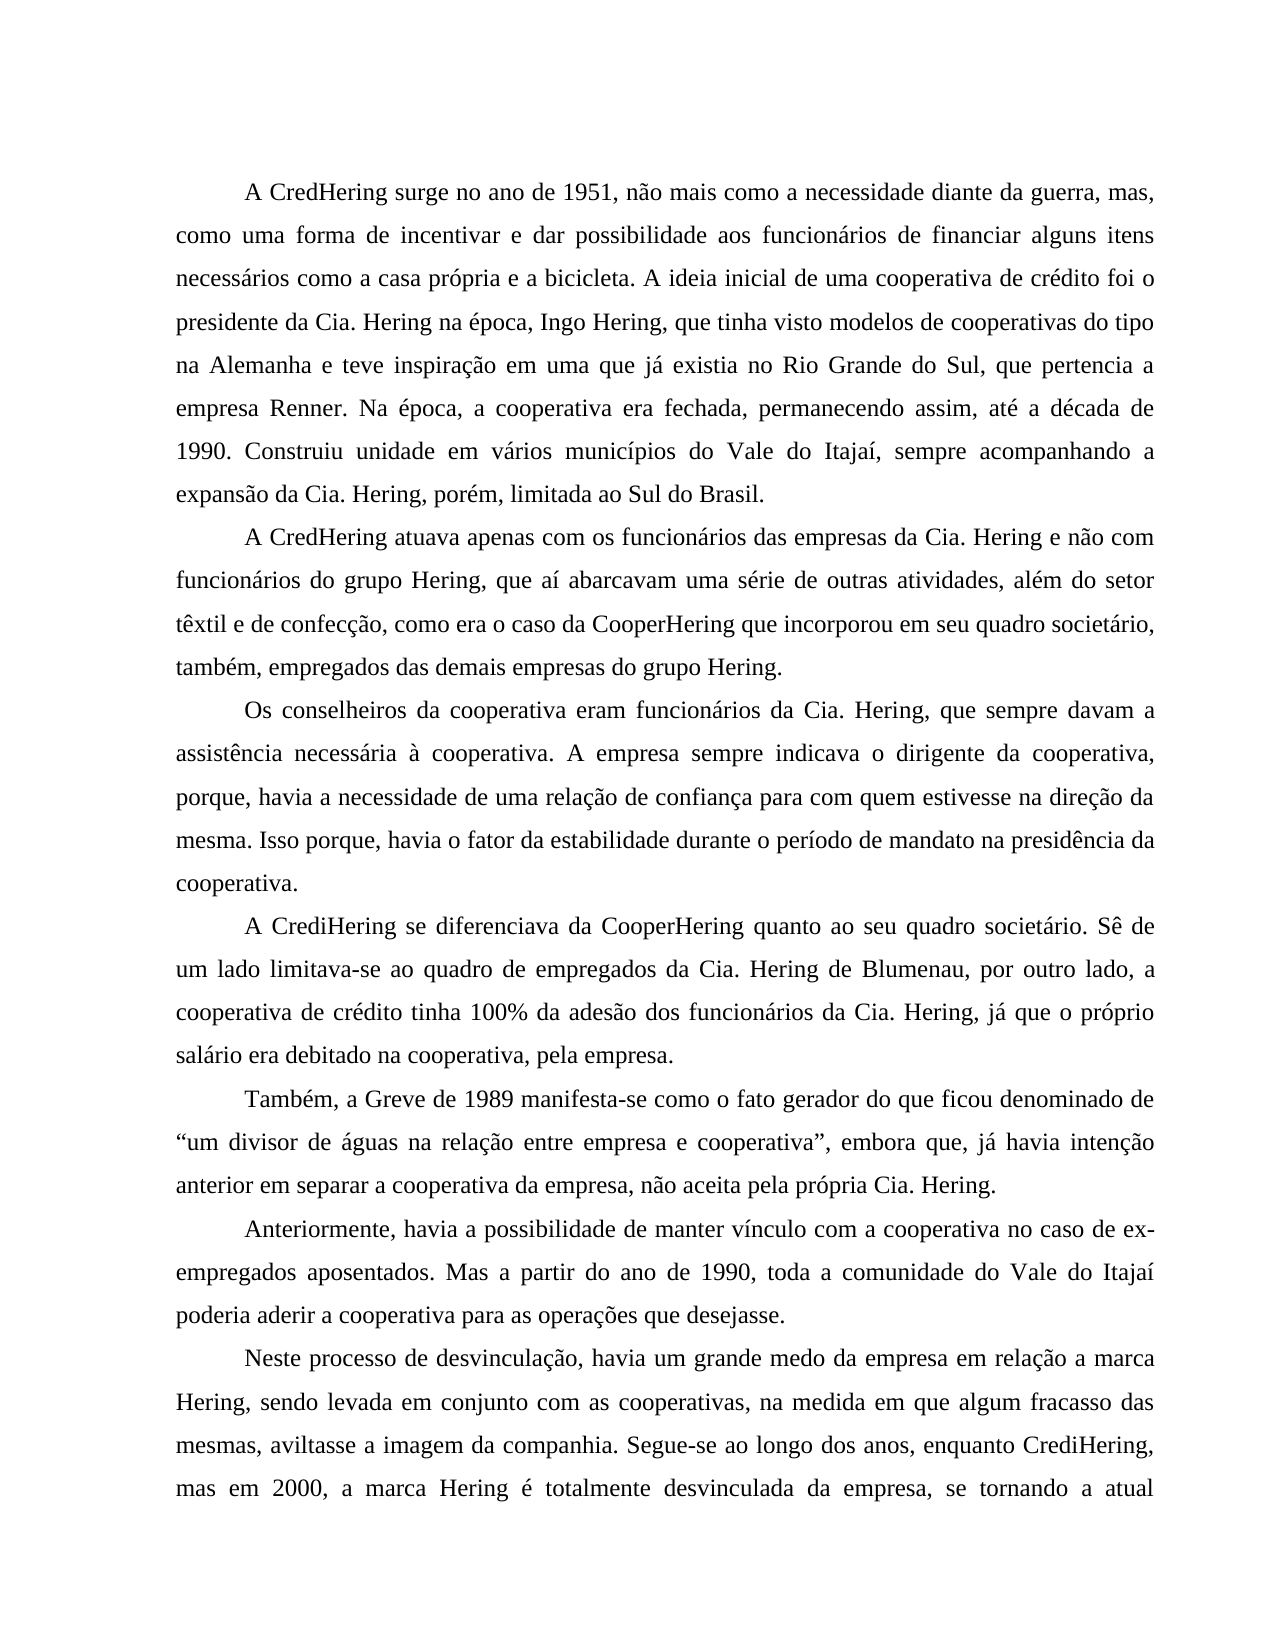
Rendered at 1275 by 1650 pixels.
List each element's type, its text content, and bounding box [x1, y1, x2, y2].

text A CredHering atuava apenas com os funcionários das empresas da Cia. Hering e não com funcionários do grupo Hering, que aí abarcavam uma série de outras atividades, além do setor têxtil e de confecção, como era o caso da CooperHering que incorporou em seu quadro societário, também, empregados das demais empresas do grupo Hering. [176, 522, 1156, 681]
text A CrediHering se diferenciava da CooperHering quanto ao seu quadro societário. Sê de um lado limitava-se ao quadro de empregados da Cia. Hering de Blumenau, por outro lado, a cooperativa de crédito tinha 100% da adesão dos funcionários da Cia. Hering, já que o próprio salário era debitado na cooperativa, pela empresa. [176, 911, 1156, 1069]
text Também, a Greve de 1989 manifesta-se como o fato gerador do que ficou denominado de “um divisor de águas na relação entre empresa e cooperativa”, embora que, já havia intenção anterior em separar a cooperativa da empresa, não aceita pela própria Cia. Hering. [176, 1084, 1156, 1199]
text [176, 1343, 1156, 1502]
text A CredHering surge no ano de 1951, não mais como a necessidade diante da guerra, mas, como uma forma de incentivar e dar possibilidade aos funcionários de financiar alguns itens necessários como a casa própria e a bicicleta. A ideia inicial de uma cooperativa de crédito foi o presidente da Cia. Hering na época, Ingo Hering, que tinha visto modelos de cooperativas do tipo na Alemanha e teve inspiração em uma que já existia no Rio Grande do Sul, que pertencia a empresa Renner. Na época, a cooperativa era fechada, permanecendo assim, até a década de 1990. Construiu unidade em vários municípios do Vale do Itajaí, sempre acompanhando a expansão da Cia. Hering, porém, limitada ao Sul do Brasil. [176, 177, 1156, 508]
text Anteriormente, havia a possibilidade de manter vínculo com a cooperativa no caso de ex-empregados aposentados. Mas a partir do ano de 1990, toda a comunidade do Vale do Itajaí poderia aderir a cooperativa para as operações que desejasse. [176, 1214, 1156, 1329]
text Os conselheiros da cooperativa eram funcionários da Cia. Hering, que sempre davam a assistência necessária à cooperativa. A empresa sempre indicava o dirigente da cooperativa, porque, havia a necessidade de uma relação de confiança para com quem estivesse na direção da mesma. Isso porque, havia o fator da estabilidade durante o período de mandato na presidência da cooperativa. [176, 695, 1156, 897]
